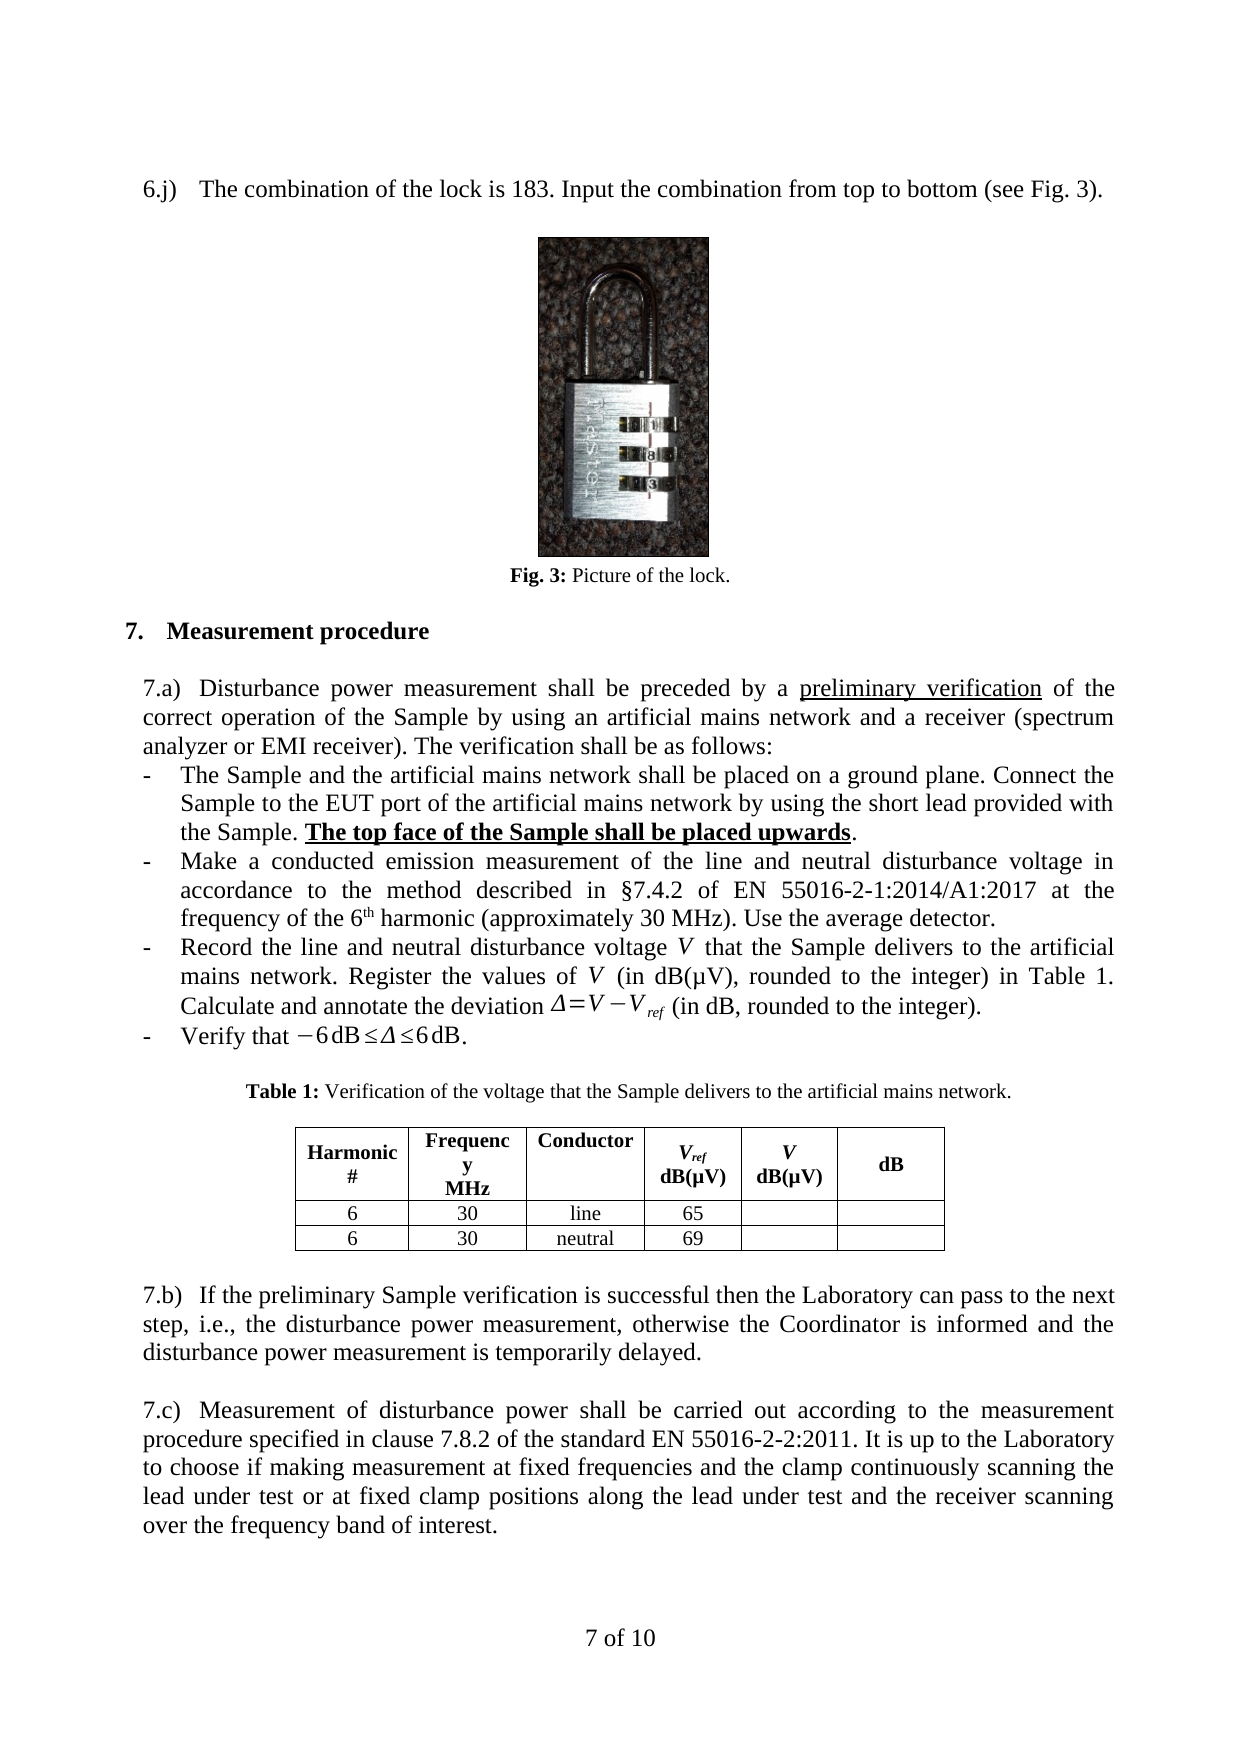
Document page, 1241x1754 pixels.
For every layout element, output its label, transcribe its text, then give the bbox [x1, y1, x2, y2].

table_header V dB(µV) [742, 1128, 837, 1200]
list Measurement procedure [125, 616, 1115, 645]
list The combination of the lock is 183. Input the combination from top to bottom (see Fig. 3). [143, 174, 1115, 203]
table_cell 69 [645, 1226, 741, 1250]
table_header Vref dB(µV) [645, 1128, 741, 1200]
table_header Conductor [527, 1128, 644, 1200]
text Table 1: Verification of the voltage that the Sample delivers to the artificial mains network. [143, 1078, 1115, 1103]
list Verify that . [143, 1021, 1115, 1050]
table_cell 6 [296, 1226, 408, 1250]
table_header dB [838, 1128, 944, 1200]
table_cell neutral [527, 1226, 644, 1250]
list Record the line and neutral disturbance voltage that the Sample delivers to the artificial mains network. Register the values of (in dB(µV), rounded to the integer) in Table 1. Calculate and annotate the deviation (in dB, rounded to the integer). [143, 932, 1115, 1021]
list Measurement of disturbance power shall be carried out according to the measurement procedure specified in clause 7.8.2 of the standard EN 55016-2-2:2011. It is up to the Laboratory to choose if making measurement at fixed frequencies and the clamp continuously scanning the lead under test or at fixed clamp positions along the lead under test and the receiver scanning over the frequency band of interest. [143, 1395, 1115, 1539]
text Fig. 3: Picture of the lock. [125, 563, 1115, 587]
picture [539, 238, 708, 556]
table_cell [742, 1226, 837, 1250]
list If the preliminary Sample verification is successful then the Laboratory can pass to the next step, i.e., the disturbance power measurement, otherwise the Coordinator is informed and the disturbance power measurement is temporarily delayed. [143, 1280, 1115, 1366]
table_cell line [527, 1201, 644, 1225]
table_cell 6 [296, 1201, 408, 1225]
list Make a conducted emission measurement of the line and neutral disturbance voltage in accordance to the method described in §7.4.2 of EN 55016-2-1:2014/A1:2017 at the frequency of the 6th harmonic (approximately 30 MHz). Use the average detector. [143, 846, 1115, 932]
table_header Harmonic # [296, 1128, 408, 1200]
table_cell 65 [645, 1201, 741, 1225]
list Disturbance power measurement shall be preceded by a preliminary verification of the correct operation of the Sample by using an artificial mains network and a receiver (spectrum analyzer or EMI receiver). The verification shall be as follows: [143, 673, 1115, 760]
table_cell [742, 1201, 837, 1225]
table_header Frequency MHz [409, 1128, 526, 1200]
table_cell [838, 1201, 944, 1225]
table_cell 30 [409, 1226, 526, 1250]
table_cell [838, 1226, 944, 1250]
list The Sample and the artificial mains network shall be placed on a ground plane. Connect the Sample to the EUT port of the artificial mains network by using the short lead provided with the Sample. The top face of the Sample shall be placed upwards. [143, 760, 1115, 846]
table_cell 30 [409, 1201, 526, 1225]
